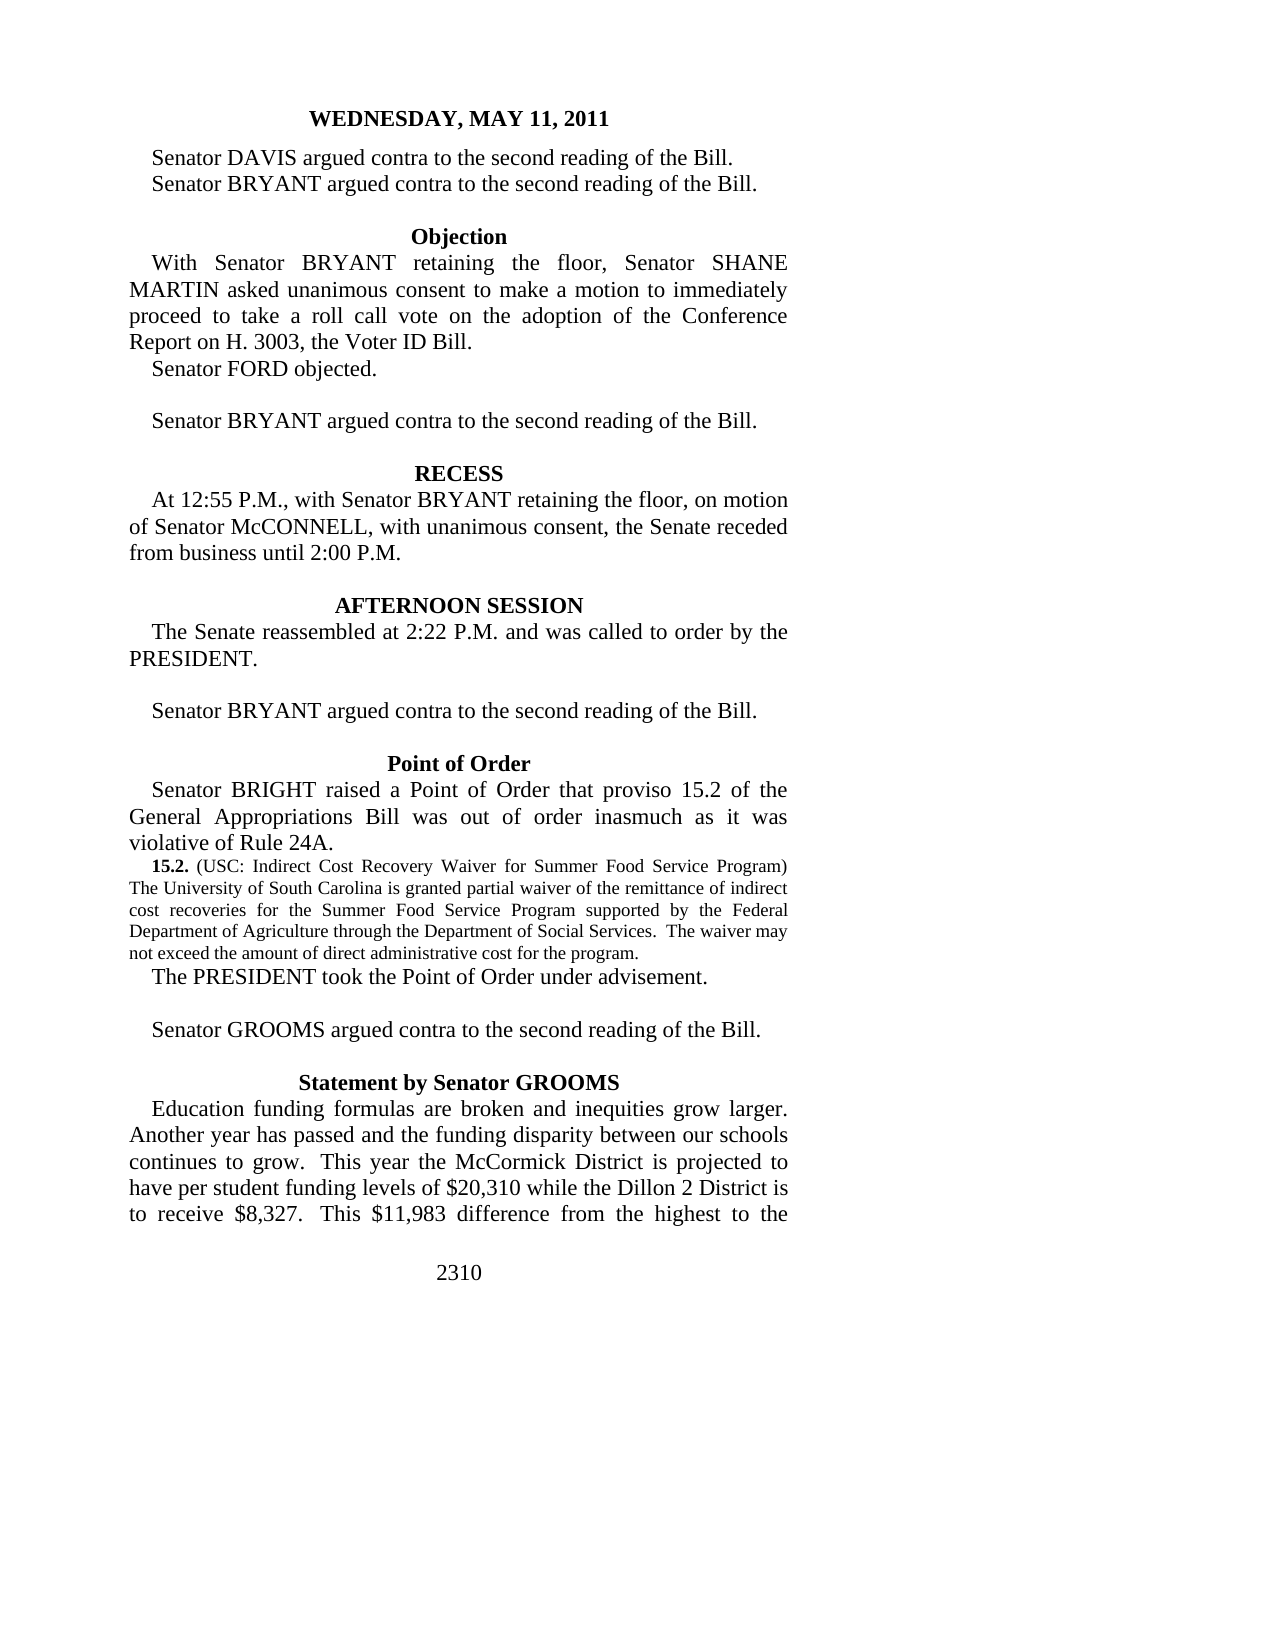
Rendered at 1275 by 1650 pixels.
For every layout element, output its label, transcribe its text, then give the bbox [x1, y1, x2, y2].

text Objection [129, 223, 789, 249]
text Senator BRYANT argued contra to the second reading of the Bill. [129, 697, 789, 724]
text The PRESIDENT took the Point of Order under advisement. [129, 963, 789, 989]
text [129, 1095, 789, 1227]
text Senator BRYANT argued contra to the second reading of the Bill. [129, 407, 789, 434]
text RECESS [129, 460, 789, 486]
text AFTERNOON SESSION [129, 592, 789, 618]
text Senator GROOMS argued contra to the second reading of the Bill. [129, 1016, 789, 1042]
text Senator BRIGHT raised a Point of Order that proviso 15.2 of the General Appropriations Bill was out of order inasmuch as it was violative of Rule 24A. [129, 776, 789, 855]
text Senator DAVIS argued contra to the second reading of the Bill. [129, 144, 789, 170]
text At 12:55 P.M., with Senator BRYANT retaining the floor, on motion of Senator McCONNELL, with unanimous consent, the Senate receded from business until 2:00 P.M. [129, 486, 789, 566]
text Statement by Senator GROOMS [129, 1069, 789, 1095]
text Point of Order [129, 750, 789, 776]
text The Senate reassembled at 2:22 P.M. and was called to order by the PRESIDENT. [129, 618, 789, 671]
text 15.2. (USC: Indirect Cost Recovery Waiver for Summer Food Service Program) The University of South Carolina is granted partial waiver of the remittance of indirect cost recoveries for the Summer Food Service Program supported by the Federal Department of Agriculture through the Department of Social Services. The waiver may not exceed the amount of direct administrative cost for the program. [129, 855, 789, 963]
text Senator FORD objected. [129, 355, 789, 381]
text With Senator BRYANT retaining the floor, Senator SHANE MARTIN asked unanimous consent to make a motion to immediately proceed to take a roll call vote on the adoption of the Conference Report on H. 3003, the Voter ID Bill. [129, 249, 789, 355]
text Senator BRYANT argued contra to the second reading of the Bill. [129, 170, 789, 197]
